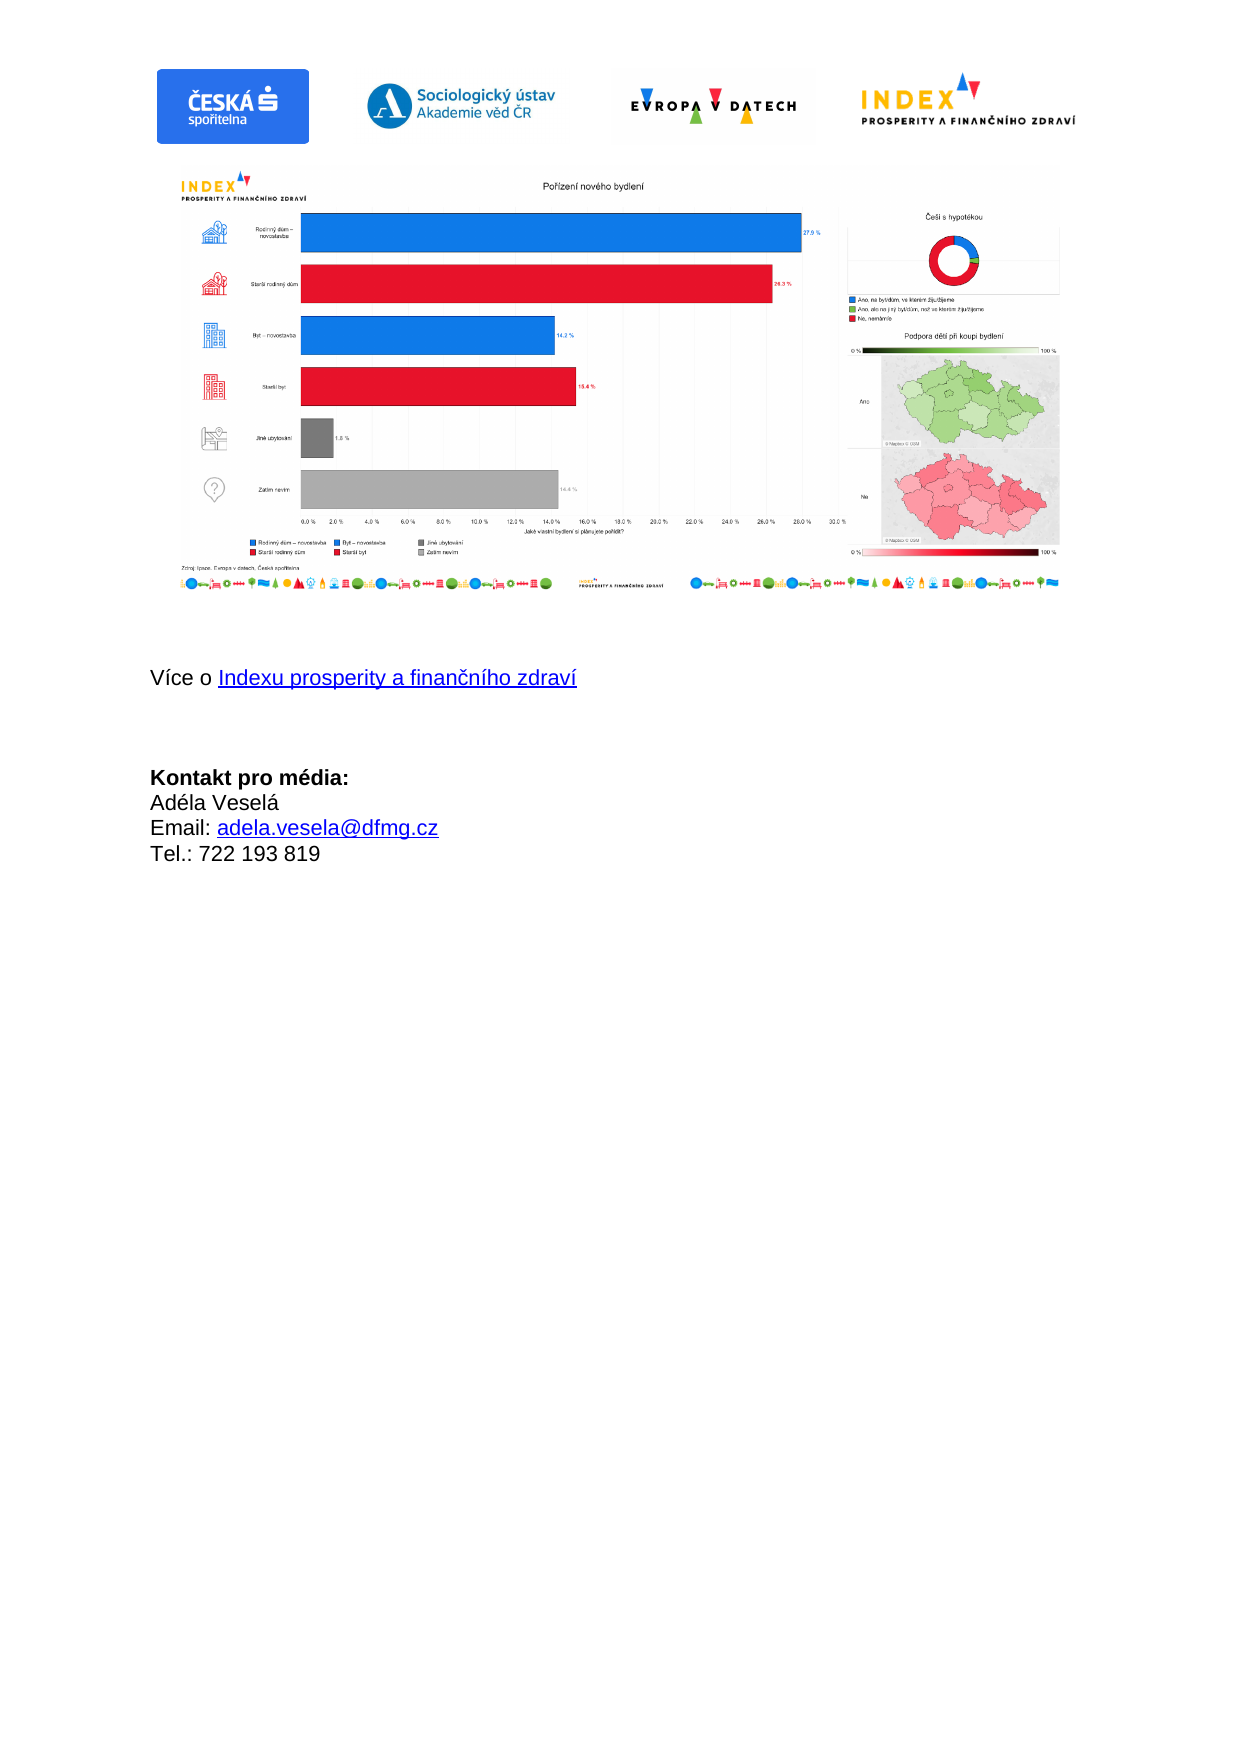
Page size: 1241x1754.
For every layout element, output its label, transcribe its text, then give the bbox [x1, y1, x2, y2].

picture [611, 68, 817, 145]
picture [859, 70, 1077, 126]
picture [180, 165, 1060, 590]
picture [352, 68, 570, 144]
text Email: adela.vesela@dfmg.cz [150, 815, 1090, 841]
text Tel.: 722 193 819 [150, 841, 1090, 866]
text Adéla Veselá [150, 790, 1090, 815]
text Kontakt pro média: [150, 765, 1090, 790]
text Více o Indexu prosperity a finančního zdraví [150, 664, 1090, 690]
picture [157, 69, 309, 144]
